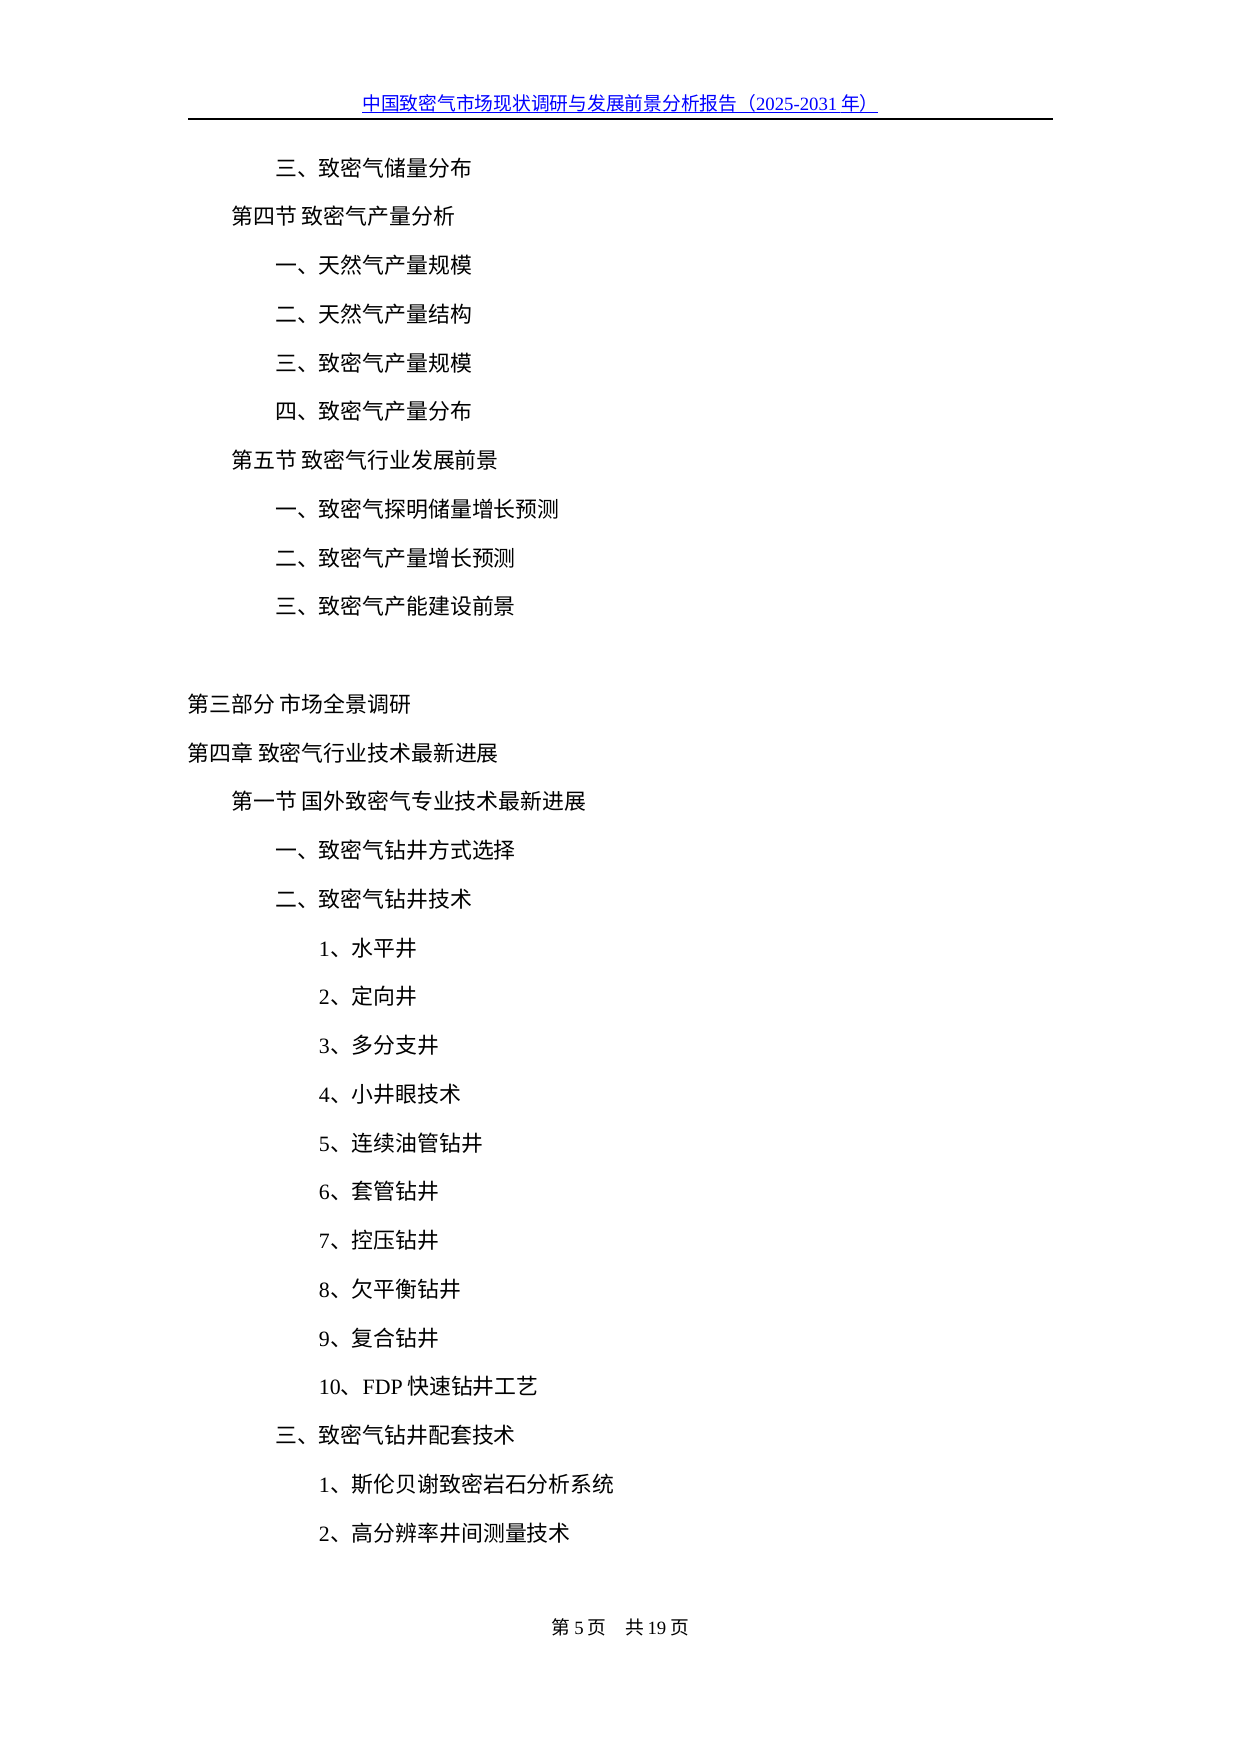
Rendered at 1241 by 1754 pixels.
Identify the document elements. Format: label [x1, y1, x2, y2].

text [187, 150, 1053, 1548]
